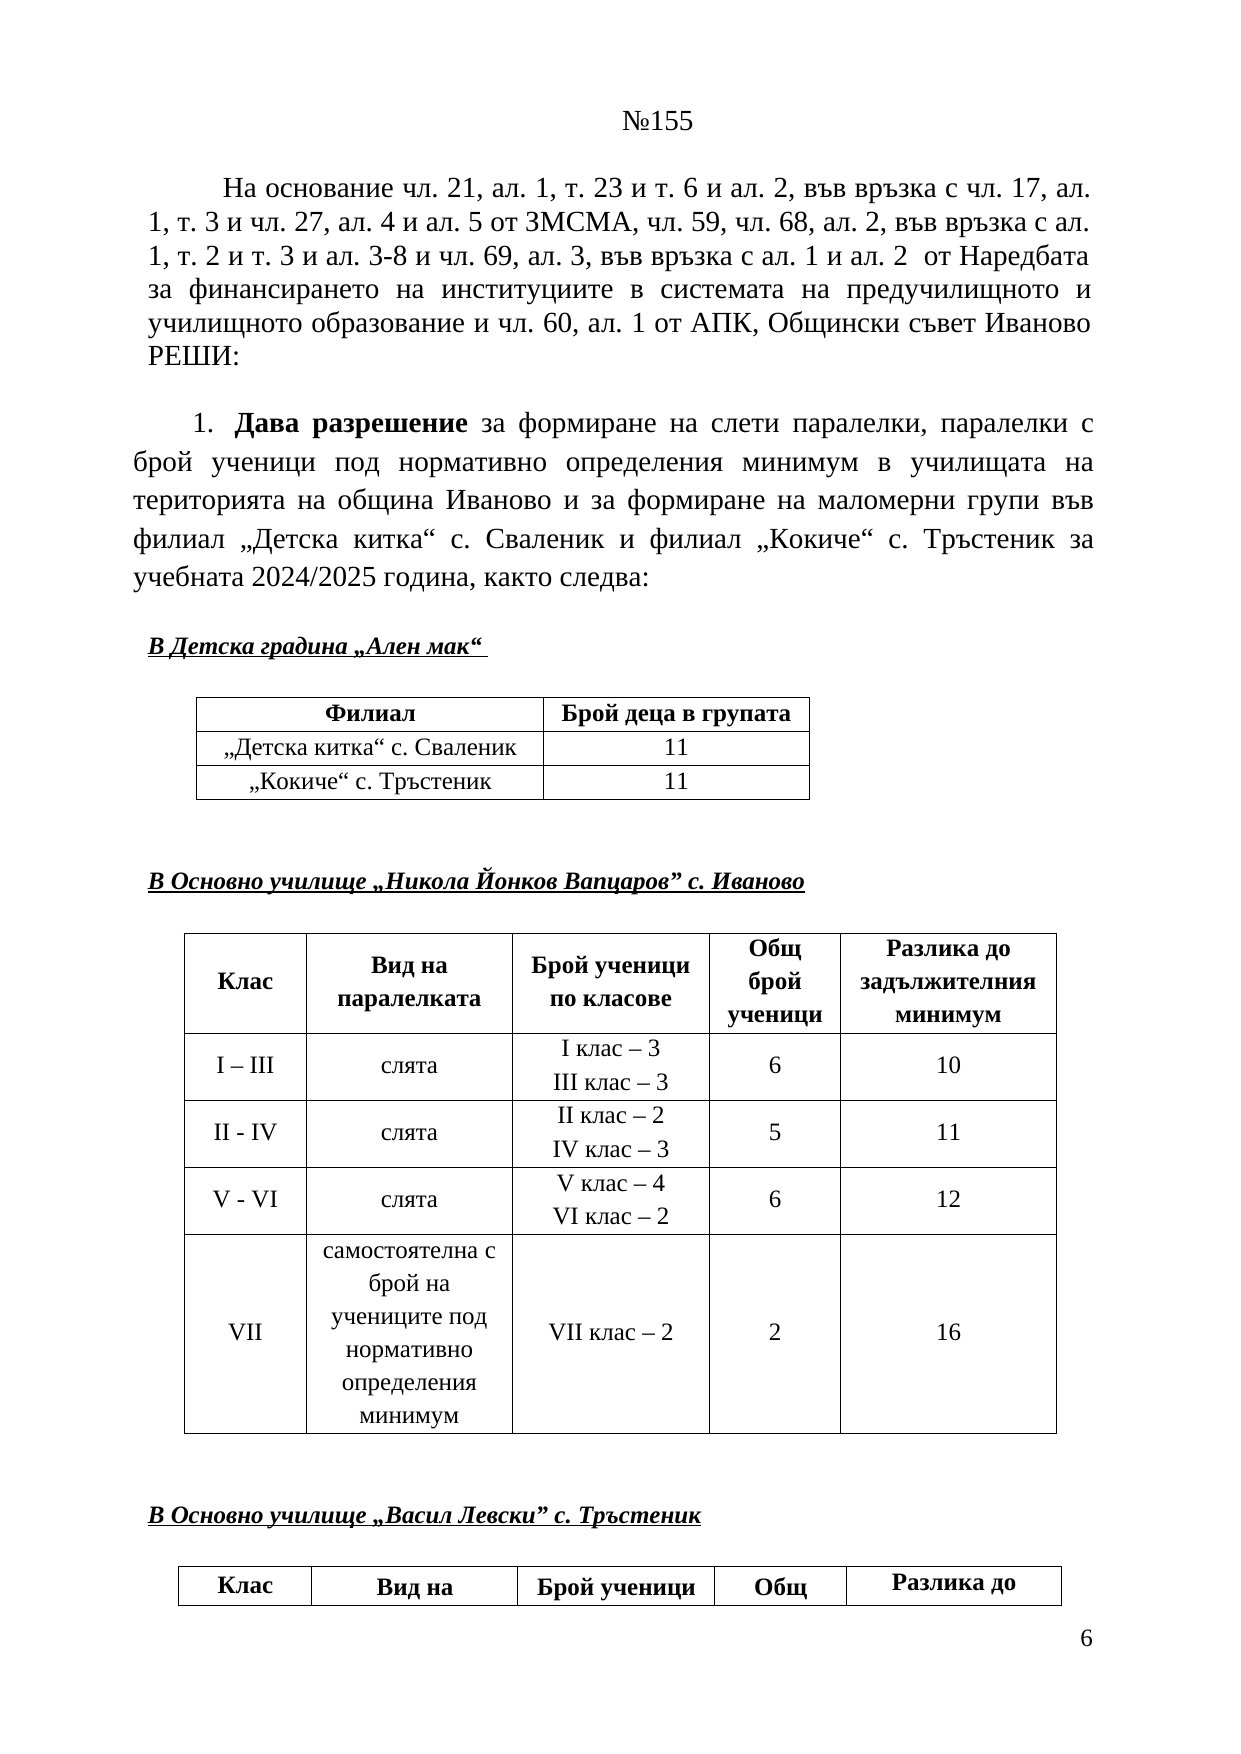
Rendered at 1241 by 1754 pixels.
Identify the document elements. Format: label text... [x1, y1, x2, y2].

table_header Разлика до задължителния минимум [841, 934, 1056, 1032]
table_cell 16 [841, 1235, 1056, 1433]
table_cell слята [307, 1101, 512, 1167]
table_cell 10 [841, 1034, 1056, 1099]
table_cell 11 [544, 732, 809, 765]
table_header Общ брой ученици [710, 934, 840, 1032]
table_header Общ брой ученици [715, 1567, 846, 1605]
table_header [847, 1567, 1061, 1605]
text В Детска градина „Ален мак“ [148, 631, 1093, 660]
text В Основно училище „Васил Левски” с. Тръстеник [148, 1500, 1093, 1529]
table_header Клас [185, 934, 306, 1032]
text На основание чл. 21, ал. 1, т. 23 и т. 6 и ал. 2, във връзка с чл. 17, ал. 1, т. 3 и чл. 27, ал. 4 и ал. 5 от ЗМСМА, чл. 59, чл. 68, ал. 2, във връзка с ал. 1, т. 2 и т. 3 и ал. 3-8 и чл. 69, ал. 3, във връзка с ал. 1 и ал. 2 от Наредбата за финансирането на институциите в системата на предучилищното и училищното образование и чл. 60, ал. 1 от АПК, Общински съвет Иваново РЕШИ: [148, 171, 1093, 372]
table_cell I – III [185, 1034, 306, 1099]
table_header Филиал [197, 698, 543, 731]
table_cell самостоятелна с брой на учениците под нормативно определения минимум [307, 1235, 512, 1433]
table_header Брой деца в групата [544, 698, 809, 731]
table_header Вид на паралелката [312, 1567, 517, 1605]
table_cell 2 [710, 1235, 840, 1433]
text №155 [148, 103, 1093, 137]
table_cell 11 [841, 1101, 1056, 1167]
list Дава разрешение за формиране на слети паралелки, паралелки с брой ученици под нормативно определения минимум в училищата на територията на община Иваново и за формиране на маломерни групи във филиал „Детска китка“ с. Сваленик и филиал „Кокиче“ с. Тръстеник за учебната 2024/2025 година, както следва: [133, 405, 1095, 593]
table_cell слята [307, 1034, 512, 1099]
table_cell 12 [841, 1168, 1056, 1234]
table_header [518, 1567, 714, 1605]
table_cell VII [185, 1235, 306, 1433]
table_cell 11 [544, 766, 809, 799]
table_cell V клас – 4 VI клас – 2 [513, 1168, 709, 1234]
table_cell „Детска китка“ с. Сваленик [197, 732, 543, 765]
table_cell V - VI [185, 1168, 306, 1234]
table_cell слята [307, 1168, 512, 1234]
table_cell II - IV [185, 1101, 306, 1167]
table_header Вид на паралелката [307, 934, 512, 1032]
table_cell 6 [710, 1168, 840, 1234]
table_cell I клас – 3 III клас – 3 [513, 1034, 709, 1099]
table_header Брой ученици по класове [513, 934, 709, 1032]
table_cell 5 [710, 1101, 840, 1167]
table_cell II клас – 2 IV клас – 3 [513, 1101, 709, 1167]
text В Основно училище „Никола Йонков Вапцаров” с. Иваново [148, 866, 1093, 895]
table_cell 6 [710, 1034, 840, 1099]
table_cell VII клас – 2 [513, 1235, 709, 1433]
table_cell „Кокиче“ с. Тръстеник [197, 766, 543, 799]
table_header Клас [179, 1567, 311, 1605]
